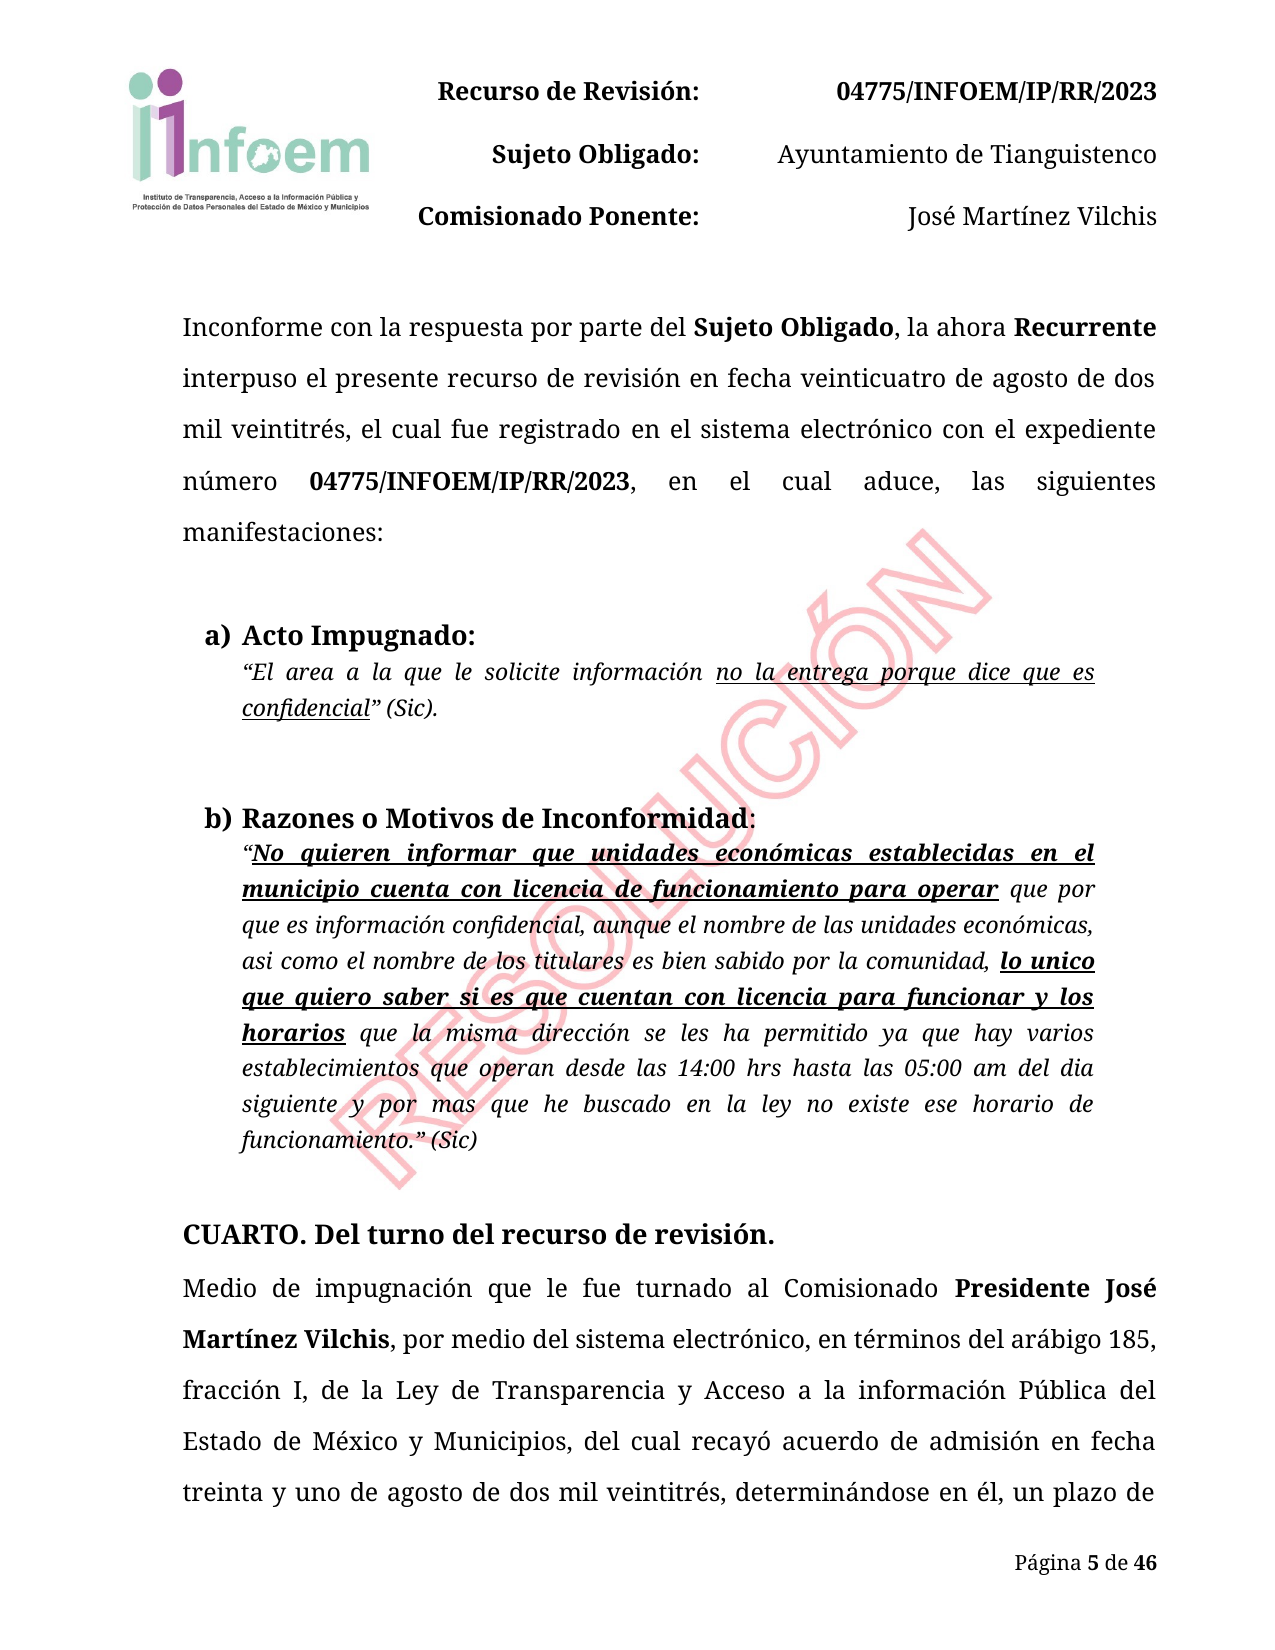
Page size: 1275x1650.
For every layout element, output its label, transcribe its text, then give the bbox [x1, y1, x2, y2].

text “No quieren informar que unidades económicas establecidas en el municipio cuenta con licencia de funcionamiento para operar que por que es información confidencial, aunque el nombre de las unidades económicas, asi como el nombre de los titulares es bien sabido por la comunidad, lo unico que quiero saber si es que cuentan con licencia para funcionar y los horarios que la misma dirección se les ha permitido ya que hay varios establecimientos que operan desde las 14:00 hrs hasta las 05:00 am del dia siguiente y por mas que he buscado en la ley no existe ese horario de funcionamiento.” (Sic) [242, 837, 1098, 1156]
list Razones o Motivos de Inconformidad: [204, 800, 1098, 837]
text “El area a la que le solicite información no la entrega porque dice que es confidencial” (Sic). [242, 656, 1098, 723]
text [182, 1271, 1157, 1509]
list Acto Impugnado: [204, 616, 1098, 653]
text Inconforme con la respuesta por parte del Sujeto Obligado, la ahora Recurrente interpuso el presente recurso de revisión en fecha veinticuatro de agosto de dos mil veintitrés, el cual fue registrado en el sistema electrónico con el expediente número 04775/INFOEM/IP/RR/2023, en el cual aduce, las siguientes manifestaciones: [182, 310, 1157, 548]
picture [9, 8, 1275, 1650]
text CUARTO. Del turno del recurso de revisión. [182, 1216, 1157, 1252]
